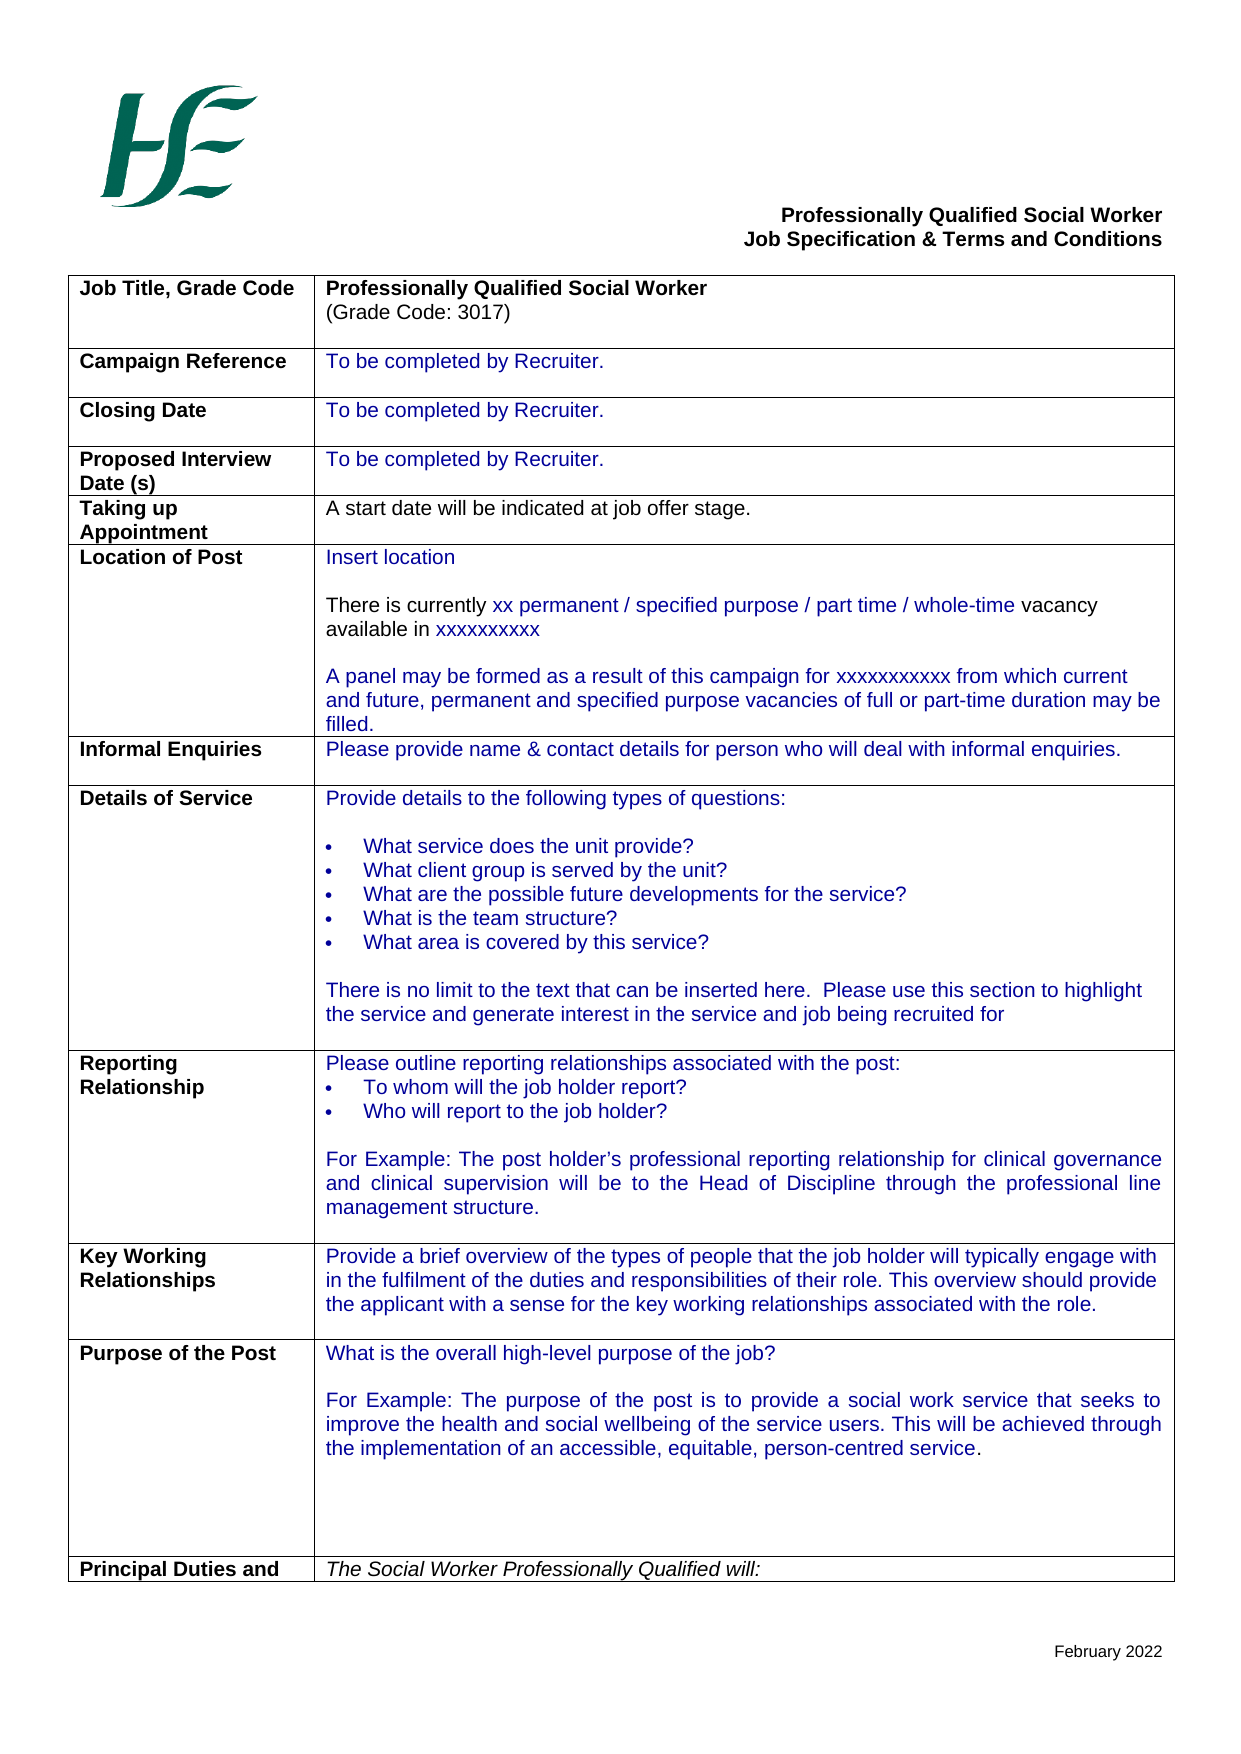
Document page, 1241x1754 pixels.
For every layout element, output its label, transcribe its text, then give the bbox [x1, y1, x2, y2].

table_header Job Title, Grade Code [69, 276, 314, 348]
table_cell Provide a brief overview of the types of people that the job holder will typically engage with in the fulfilment of the duties and responsibilities of their role. This overview should provide the applicant with a sense for the key working relationships associated with the role. [315, 1244, 1174, 1339]
table_header Professionally Qualified Social Worker (Grade Code: 3017) [315, 276, 1174, 348]
table_cell Closing Date [69, 398, 314, 446]
table_cell To be completed by Recruiter. [315, 447, 1174, 494]
table_cell Insert location There is currently xx permanent / specified purpose / part time / whole-time vacancy available in xxxxxxxxxx A panel may be formed as a result of this campaign for xxxxxxxxxxx from which current and future, permanent and specified purpose vacancies of full or part-time duration may be filled. [315, 545, 1174, 736]
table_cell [69, 1557, 314, 1581]
table_cell Please outline reporting relationships associated with the post: To whom will the job holder report? Who will report to the job holder? For Example: The post holder’s professional reporting relationship for clinical governance and clinical supervision will be to the Head of Discipline through the professional line management structure. [315, 1051, 1174, 1242]
picture [96, 76, 259, 214]
table_cell Campaign Reference [69, 349, 314, 397]
table_cell Details of Service [69, 786, 314, 1050]
table_cell A start date will be indicated at job offer stage. [315, 496, 1174, 543]
text Professionally Qualified Social Worker [56, 203, 1162, 227]
table_cell Informal Enquiries [69, 737, 314, 785]
table_cell Provide details to the following types of questions: What service does the unit provide? What client group is served by the unit? What are the possible future developments for the service? What is the team structure? What area is covered by this service? There is no limit to the text that can be inserted here. Please use this section to highlight the service and generate interest in the service and job being recruited for [315, 786, 1174, 1050]
table_cell Key Working Relationships [69, 1244, 314, 1339]
table_cell To be completed by Recruiter. [315, 398, 1174, 446]
table_cell Proposed Interview Date (s) [69, 447, 314, 494]
table_cell Purpose of the Post [69, 1340, 314, 1556]
table_cell Reporting Relationship [69, 1051, 314, 1242]
table_cell Taking up Appointment [69, 496, 314, 543]
table_cell Please provide name & contact details for person who will deal with informal enquiries. [315, 737, 1174, 785]
table_cell What is the overall high-level purpose of the job? For Example: The purpose of the post is to provide a social work service that seeks to improve the health and social wellbeing of the service users. This will be achieved through the implementation of an accessible, equitable, person-centred service. [315, 1340, 1174, 1556]
table_cell To be completed by Recruiter. [315, 349, 1174, 397]
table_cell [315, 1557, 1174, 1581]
text Job Specification & Terms and Conditions [56, 227, 1162, 251]
table_cell Location of Post [69, 545, 314, 736]
